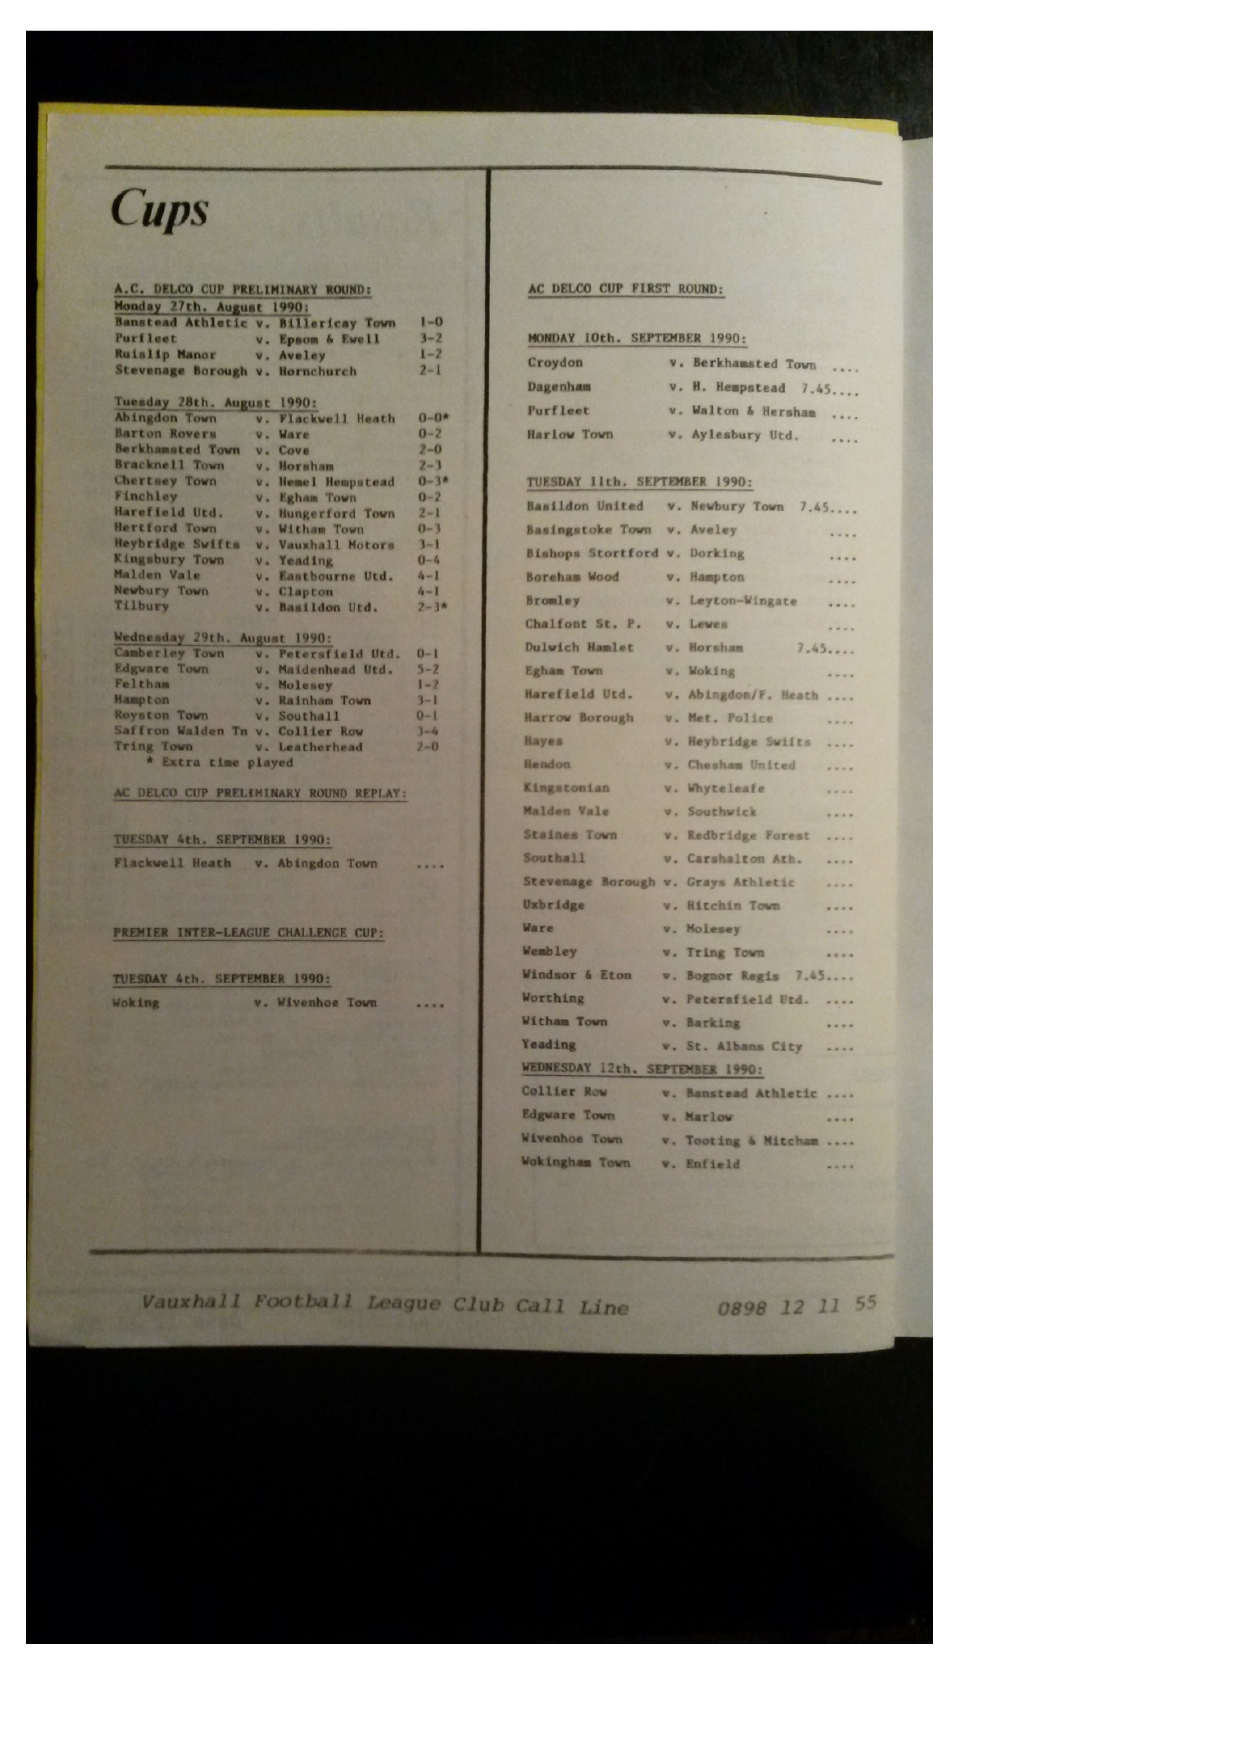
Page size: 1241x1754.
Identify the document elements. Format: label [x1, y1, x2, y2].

picture [27, 33, 933, 1644]
